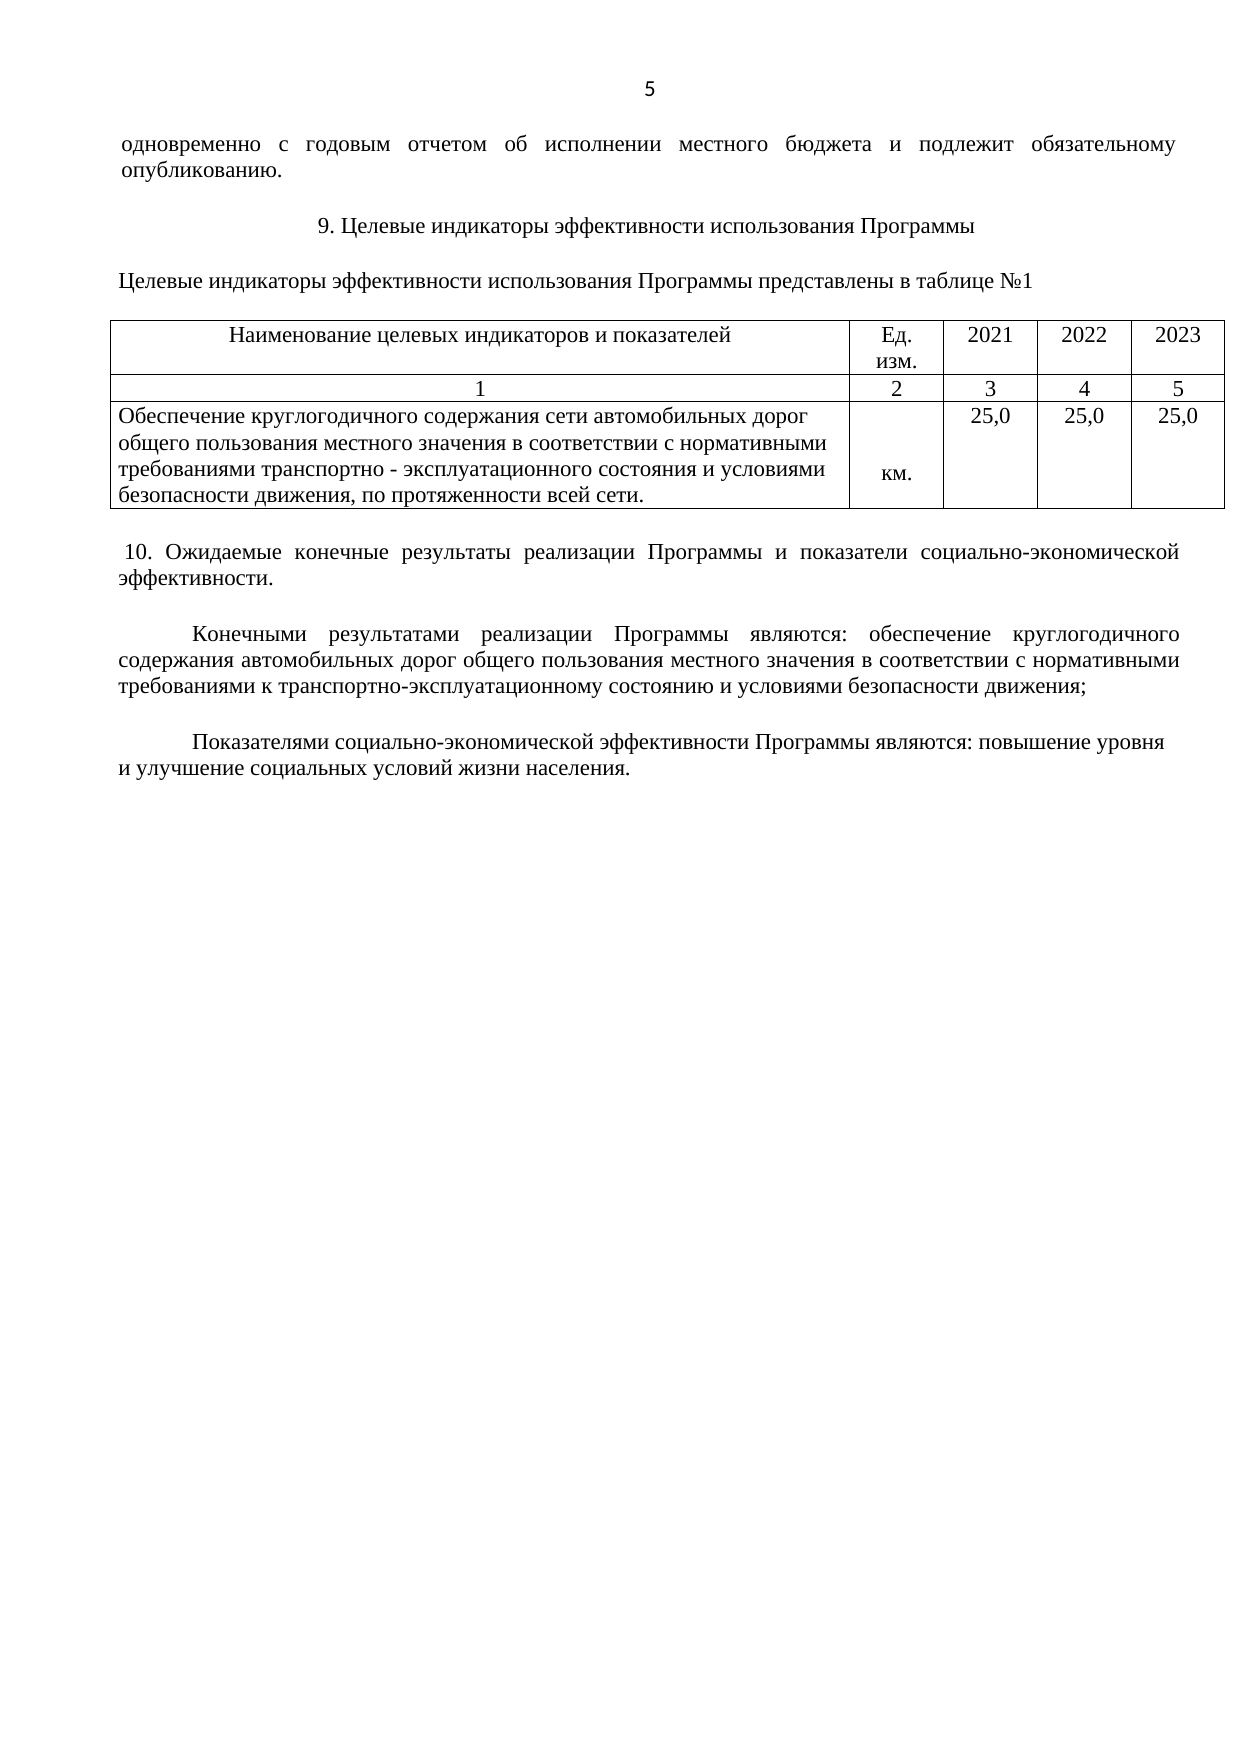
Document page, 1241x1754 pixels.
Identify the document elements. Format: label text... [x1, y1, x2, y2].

table_cell 2 [850, 375, 943, 401]
text Показателями социально-экономической эффективности Программы являются: повышение уровня и улучшение социальных условий жизни населения. [118, 728, 1181, 781]
text Целевые индикаторы эффективности использования Программы представлены в таблице №1 [118, 267, 1181, 294]
table_cell 1 [111, 375, 849, 401]
text Конечными результатами реализации Программы являются: обеспечение круглогодичного содержания автомобильных дорог общего пользования местного значения в соответствии с нормативными требованиями к транспортно-эксплуатационному состоянию и условиями безопасности движения; [118, 620, 1181, 699]
table_cell 25,0 [1038, 402, 1131, 508]
table_header 2021 [944, 321, 1037, 374]
table_header Наименование целевых индикаторов и показателей [111, 321, 849, 374]
table_cell 3 [944, 375, 1037, 401]
table_cell 25,0 [1132, 402, 1224, 508]
table_cell 5 [1132, 375, 1224, 401]
table_cell Обеспечение круглогодичного содержания сети автомобильных дорог общего пользования местного значения в соответствии с нормативными требованиями транспортно - эксплуатационного состояния и условиями безопасности движения, по протяженности всей сети. [111, 402, 849, 508]
table_cell 25,0 [944, 402, 1037, 508]
table_header 2023 [1132, 321, 1224, 374]
table_cell 4 [1038, 375, 1131, 401]
text 10. Ожидаемые конечные результаты реализации Программы и показатели социально-экономической эффективности. [118, 538, 1181, 591]
table_header Ед. изм. [850, 321, 943, 374]
table_header 2022 [1038, 321, 1131, 374]
table_cell км. [850, 402, 943, 508]
text 9. Целевые индикаторы эффективности использования Программы [118, 212, 1181, 238]
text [121, 130, 1178, 183]
